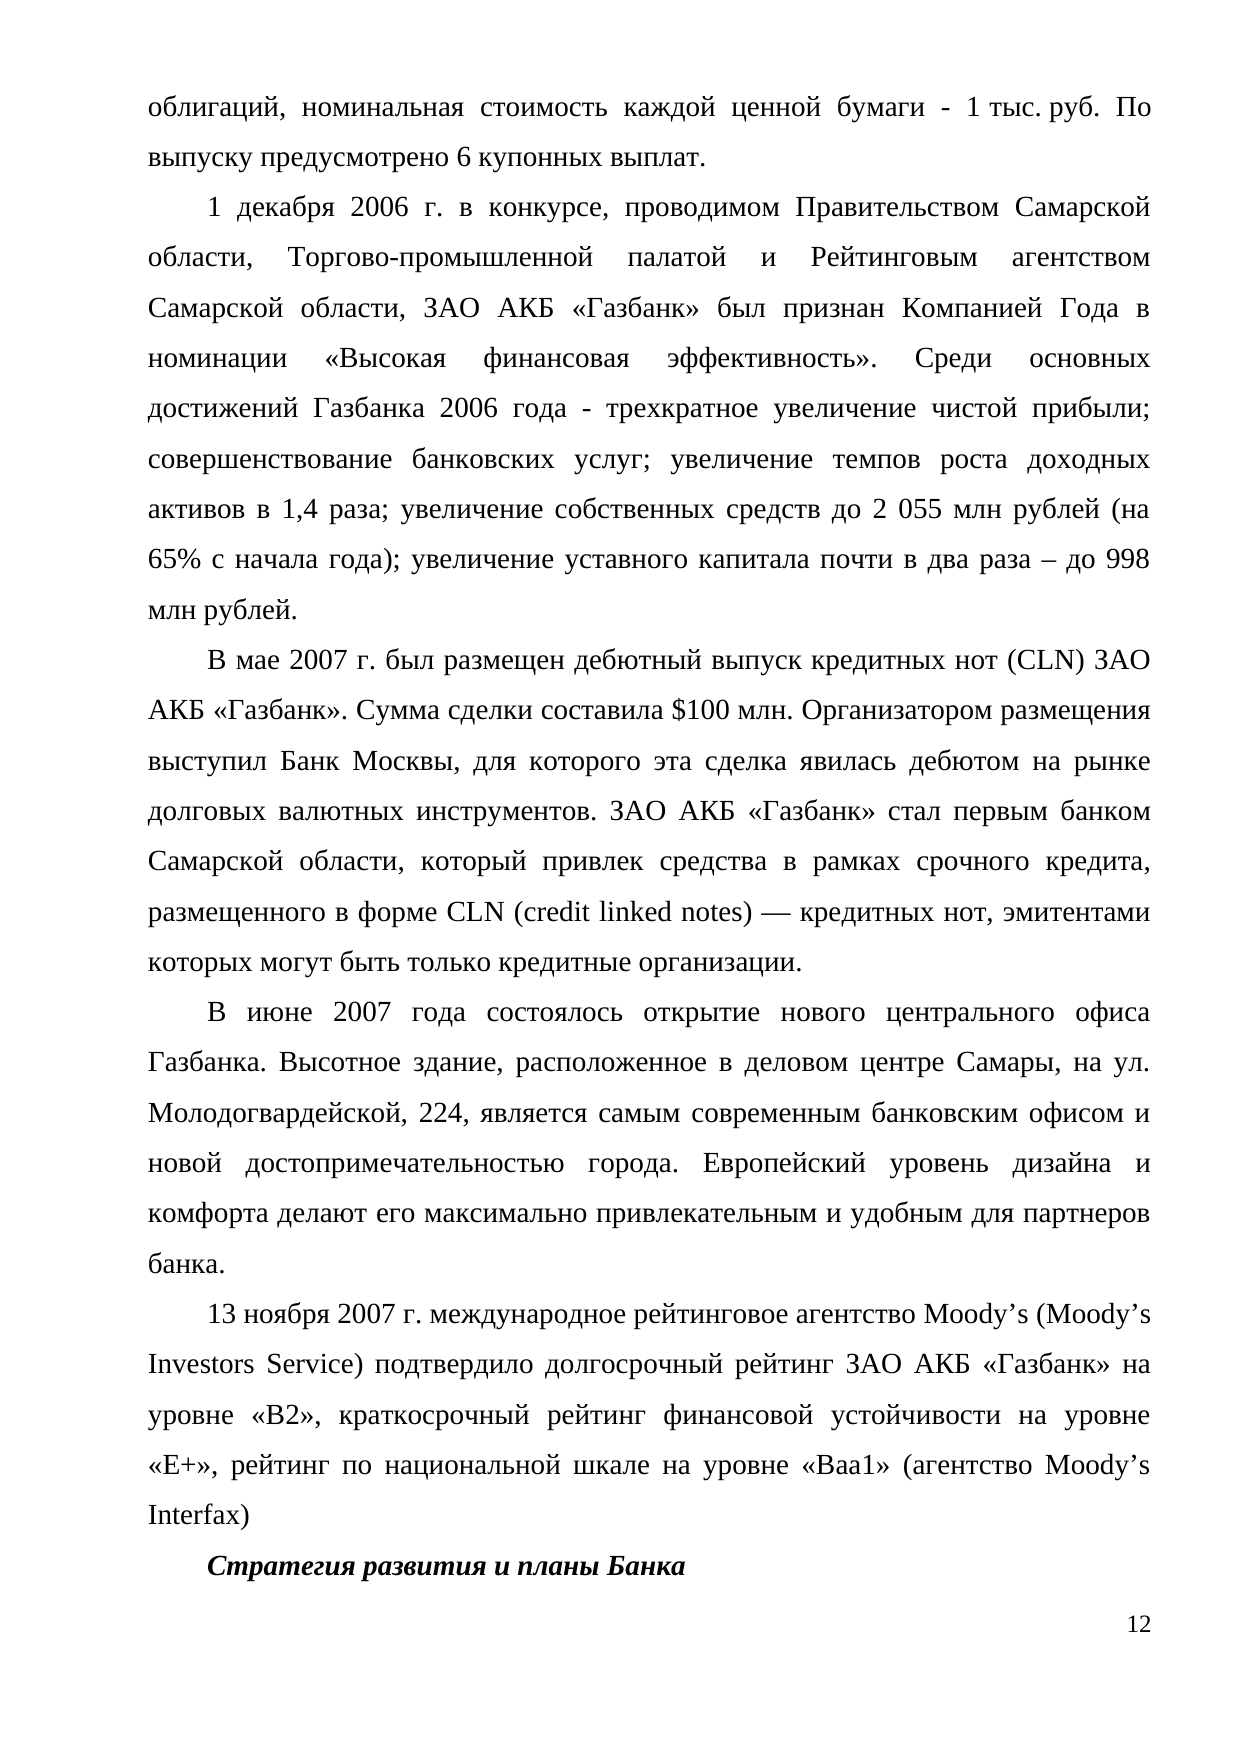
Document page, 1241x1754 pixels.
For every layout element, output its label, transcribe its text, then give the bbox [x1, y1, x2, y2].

text 1 декабря . в конкурсе, проводимом Правительством Самарской области, Торгово-промышленной палатой и Рейтинговым агентством Самарской области, ЗАО АКБ «Газбанк» был признан Компанией Года в номинации «Высокая финансовая эффективность». Среди основных достижений Газбанка 2006 года - трехкратное увеличение чистой прибыли; совершенствование банковских услуг; увеличение темпов роста доходных активов в 1,4 раза; увеличение собственных средств до 2 055 млн рублей (на 65% с начала года); увеличение уставного капитала почти в два раза – до 998 млн рублей. [148, 189, 1152, 625]
text В мае . был размещен дебютный выпуск кредитных нот (CLN) ЗАО АКБ «Газбанк». Сумма сделки составила $100 млн. Организатором размещения выступил Банк Москвы, для которого эта сделка явилась дебютом на рынке долговых валютных инструментов. ЗАО АКБ «Газбанк» стал первым банком Самарской области, который привлек средства в рамках срочного кредита, размещенного в форме CLN (credit linked notes) — кредитных нот, эмитентами которых могут быть только кредитные организации. [148, 642, 1152, 977]
text В июне 2007 года состоялось открытие нового центрального офиса Газбанка. Высотное здание, расположенное в деловом центре Самары, на ул. Молодогвардейской, 224, является самым современным банковским офисом и новой достопримечательностью города. Европейский уровень дизайна и комфорта делают его максимально привлекательным и удобным для партнеров банка. [148, 994, 1152, 1279]
text 13 ноября . международное рейтинговое агентство Moody’s (Moody’s Investors Service) подтвердило долгосрочный рейтинг ЗАО АКБ «Газбанк» на уровне «B2», краткосрочный рейтинг финансовой устойчивости на уровне «Е+», рейтинг по национальной шкале на уровне «Ваа1» (агентство Moody’s Interfax) [148, 1296, 1152, 1531]
text Стратегия развития и планы Банка [148, 1548, 1152, 1581]
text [148, 89, 1152, 172]
